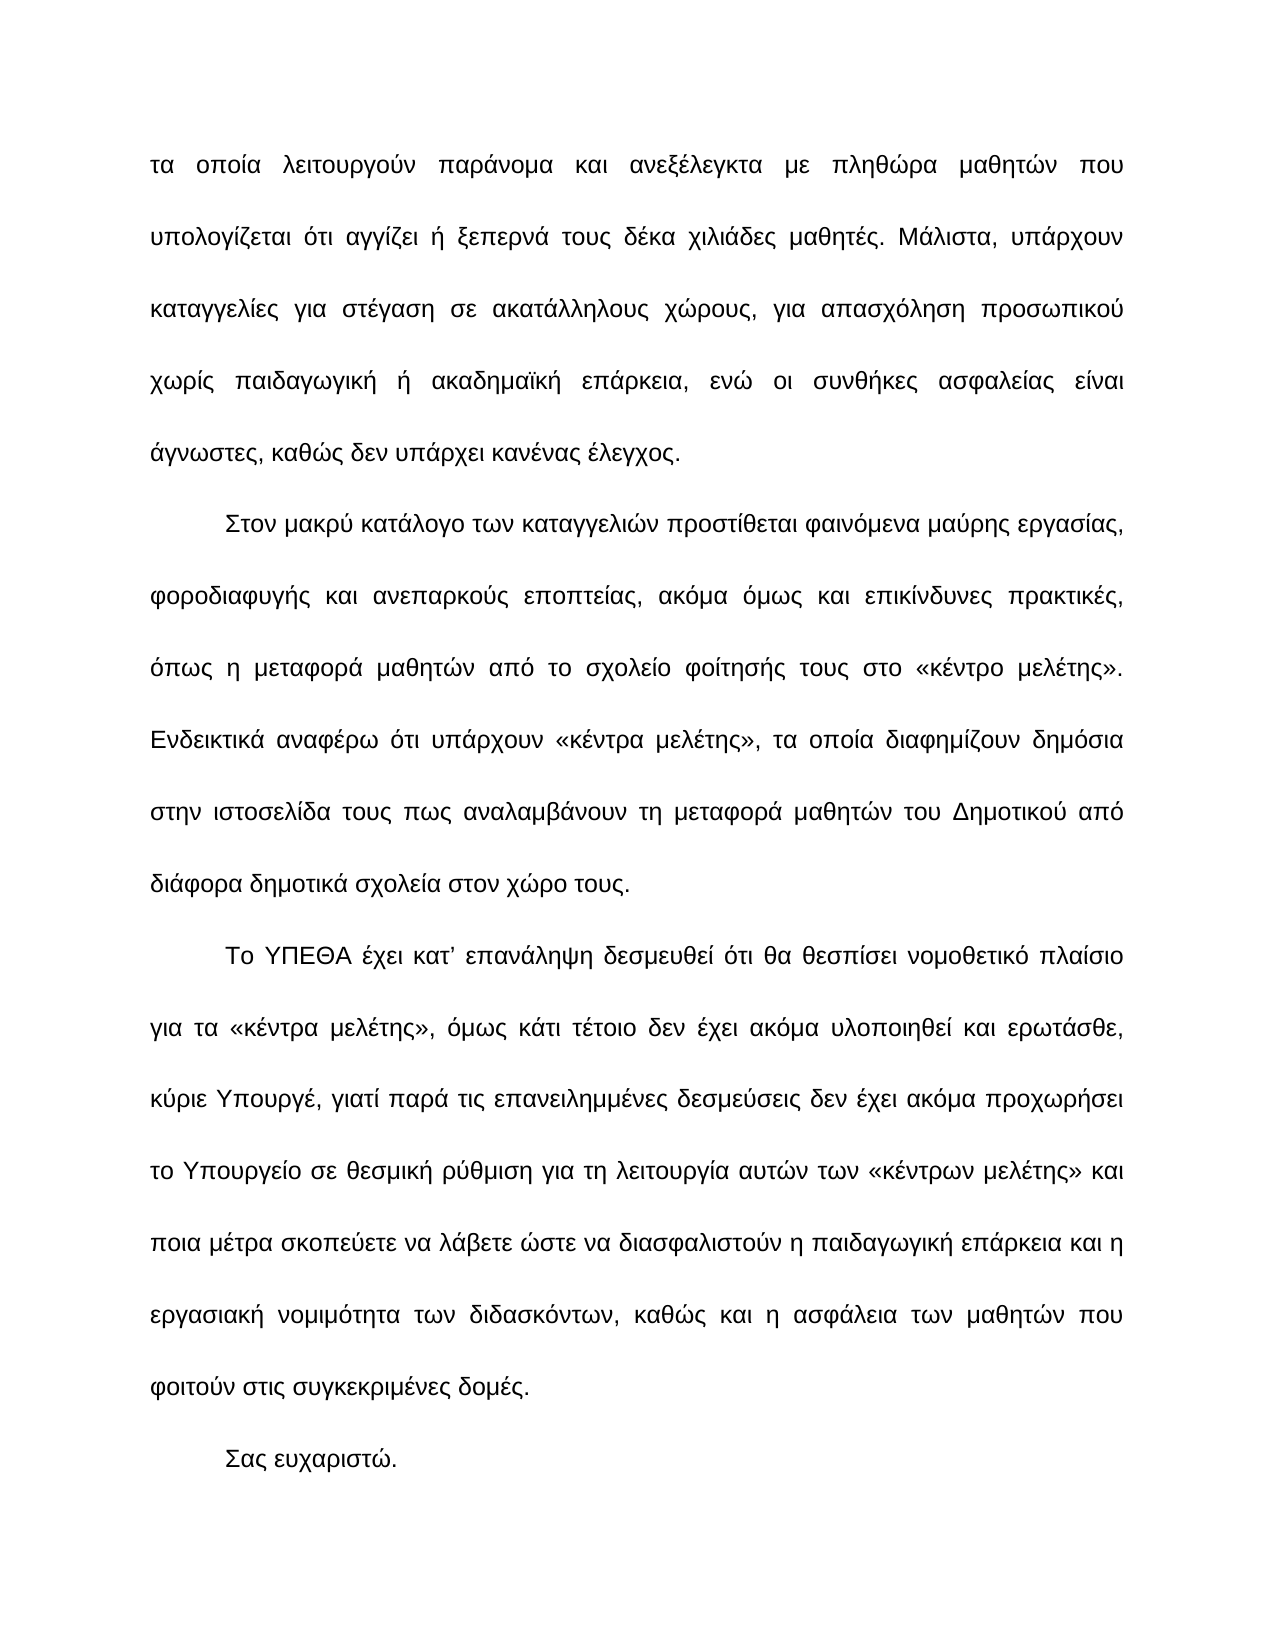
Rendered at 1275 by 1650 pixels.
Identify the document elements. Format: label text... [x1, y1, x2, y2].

text Σας ευχαριστώ. [150, 1444, 1125, 1472]
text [150, 150, 1125, 466]
text Το ΥΠΕΘΑ έχει κατ’ επανάληψη δεσμευθεί ότι θα θεσπίσει νομοθετικό πλαίσιο για τα «κέντρα μελέτης», όμως κάτι τέτοιο δεν έχει ακόμα υλοποιηθεί και ερωτάσθε, κύριε Υπουργέ, γιατί παρά τις επανειλημμένες δεσμεύσεις δεν έχει ακόμα προχωρήσει το Υπουργείο σε θεσμική ρύθμιση για τη λειτουργία αυτών των «κέντρων μελέτης» και ποια μέτρα σκοπεύετε να λάβετε ώστε να διασφαλιστούν η παιδαγωγική επάρκεια και η εργασιακή νομιμότητα των διδασκόντων, καθώς και η ασφάλεια των μαθητών που φοιτούν στις συγκεκριμένες δομές. [150, 941, 1125, 1401]
text Στον μακρύ κατάλογο των καταγγελιών προστίθεται φαινόμενα μαύρης εργασίας, φοροδιαφυγής και ανεπαρκούς εποπτείας, ακόμα όμως και επικίνδυνες πρακτικές, όπως η μεταφορά μαθητών από το σχολείο φοίτησής τους στο «κέντρο μελέτης». Ενδεικτικά αναφέρω ότι υπάρχουν «κέντρα μελέτης», τα οποία διαφημίζουν δημόσια στην ιστοσελίδα τους πως αναλαμβάνουν τη μεταφορά μαθητών του Δημοτικού από διάφορα δημοτικά σχολεία στον χώρο τους. [150, 509, 1125, 897]
